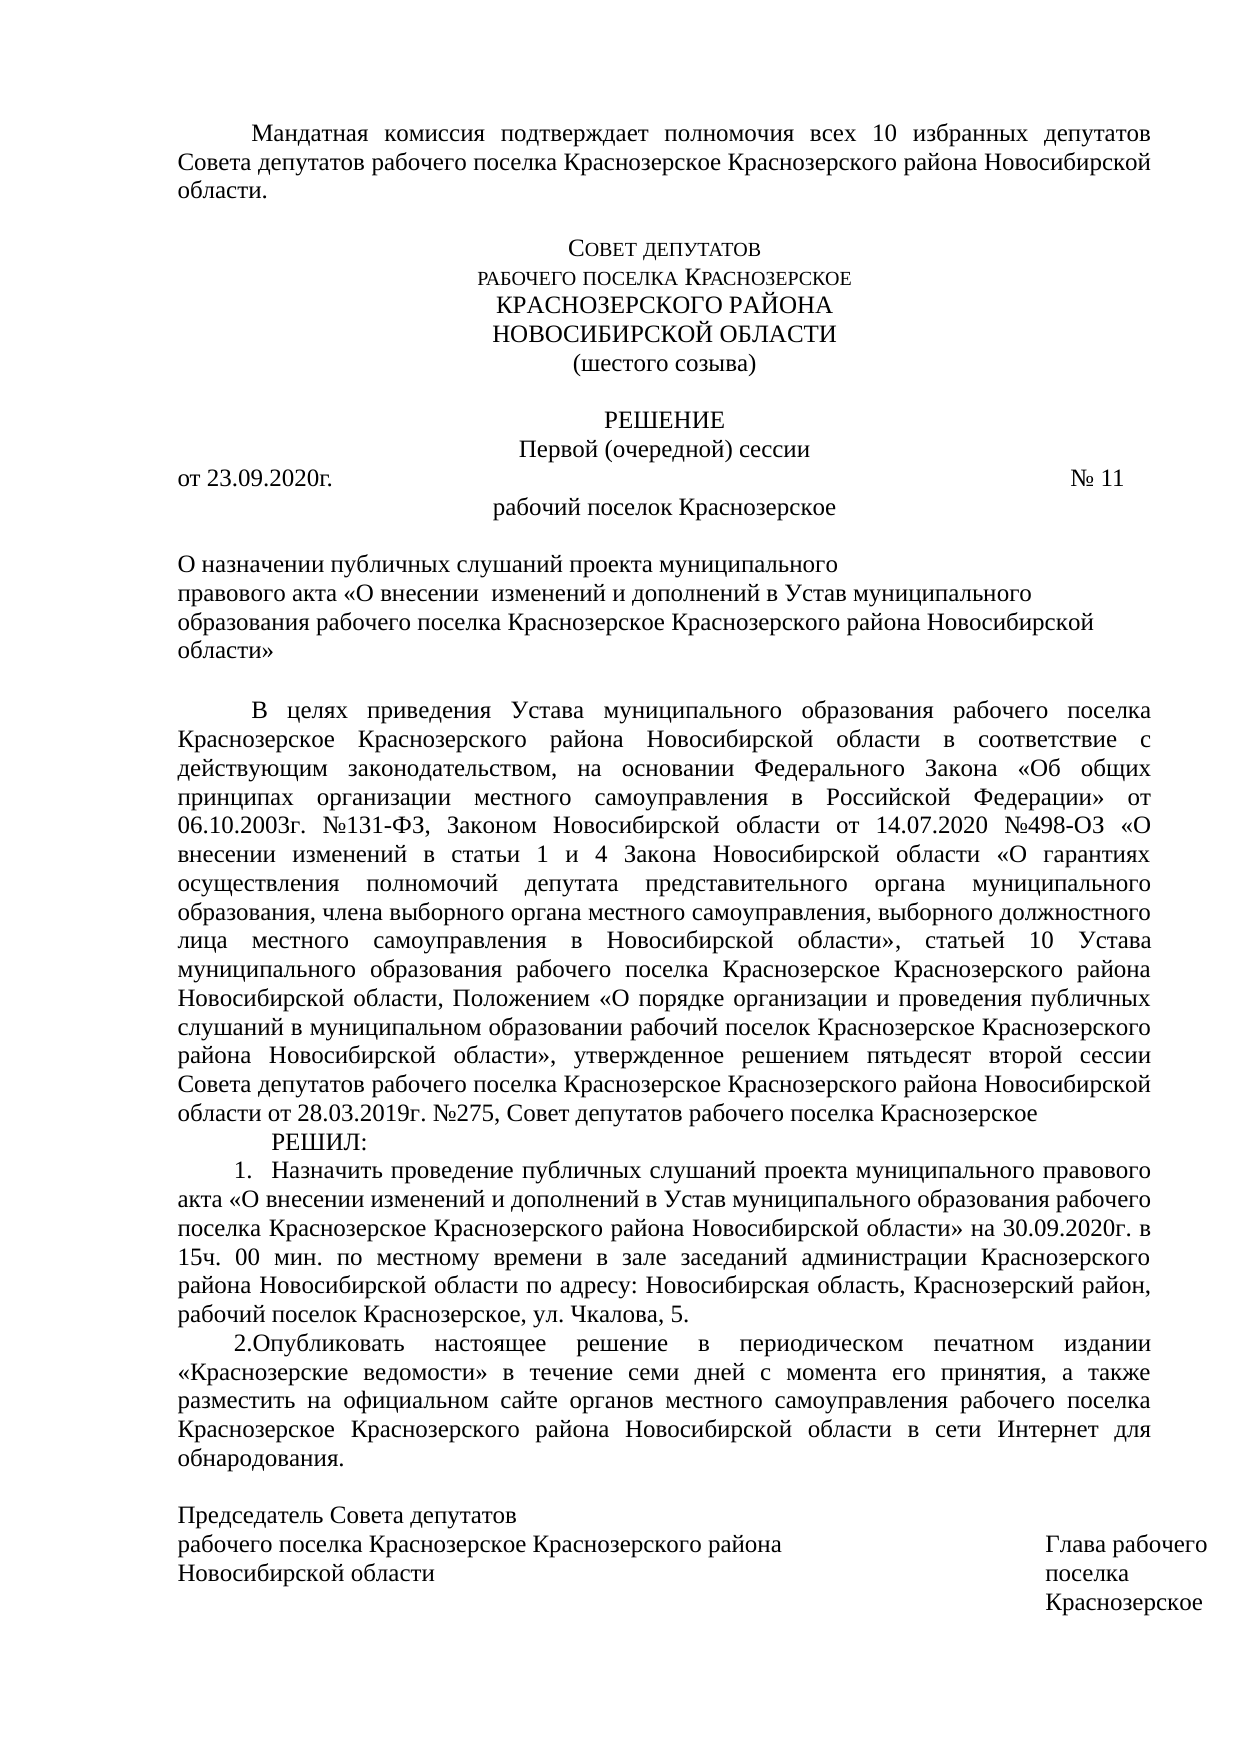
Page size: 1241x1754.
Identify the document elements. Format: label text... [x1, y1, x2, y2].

text Мандатная комиссия подтверждает полномочия всех 10 избранных депутатов Совета депутатов рабочего поселка Краснозерское Краснозерского района Новосибирской области. [177, 118, 1152, 204]
text Первой (очередной) сессии [177, 434, 1152, 463]
text Новосибирской области [177, 319, 1152, 348]
text РЕШИЛ: [177, 1127, 1152, 1156]
text О назначении публичных слушаний проекта муниципального [177, 549, 1152, 578]
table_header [1034, 1501, 1226, 1616]
text рабочего поселка Краснозерское [177, 262, 1152, 291]
text Совет депутатов [177, 233, 1152, 262]
list Назначить проведение публичных слушаний проекта муниципального правового акта «О внесении изменений и дополнений в Устав муниципального образования рабочего поселка Краснозерское Краснозерского района Новосибирской области» на 30.09.2020г. в 15ч. 00 мин. по местному времени в зале заседаний администрации Краснозерского района Новосибирской области по адресу: Новосибирская область, Краснозерский район, рабочий поселок Краснозерское, ул. Чкалова, 5. [177, 1156, 1152, 1328]
text В целях приведения Устава муниципального образования рабочего поселка Краснозерское Краснозерского района Новосибирской области в соответствие с действующим законодательством, на основании Федерального Закона «Об общих принципах организации местного самоуправления в Российской Федерации» от 06.10.2003г. №131-ФЗ, Законом Новосибирской области от 14.07.2020 №498-ОЗ «О внесении изменений в статьи 1 и 4 Закона Новосибирской области «О гарантиях осуществления полномочий депутата представительного органа муниципального образования, члена выборного органа местного самоуправления, выборного должностного лица местного самоуправления в Новосибирской области», статьей 10 Устава муниципального образования рабочего поселка Краснозерское Краснозерского района Новосибирской области, Положением «О порядке организации и проведения публичных слушаний в муниципальном образовании рабочий поселок Краснозерское Краснозерского района Новосибирской области», утвержденное решением пятьдесят второй сессии Совета депутатов рабочего поселка Краснозерское Краснозерского района Новосибирской области от 28.03.2019г. №275, Совет депутатов рабочего поселка Краснозерское [177, 696, 1152, 1127]
text правового акта «О внесении изменений и дополнений в Устав муниципального образования рабочего поселка Краснозерское Краснозерского района Новосибирской области» [177, 578, 1152, 664]
text РЕШЕНИЕ [177, 406, 1152, 434]
text (шестого созыва) [177, 348, 1152, 377]
text 2.Опубликовать настоящее решение в периодическом печатном издании «Краснозерские ведомости» в течение семи дней с момента его принятия, а также разместить на официальном сайте органов местного самоуправления рабочего поселка Краснозерское Краснозерского района Новосибирской области в сети Интернет для обнародования. [177, 1328, 1152, 1472]
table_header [166, 1501, 1034, 1616]
text от 23.09.2020г. № 11 [177, 463, 1152, 492]
text рабочий поселок Краснозерское [177, 492, 1152, 521]
text Краснозерского района [177, 291, 1152, 319]
